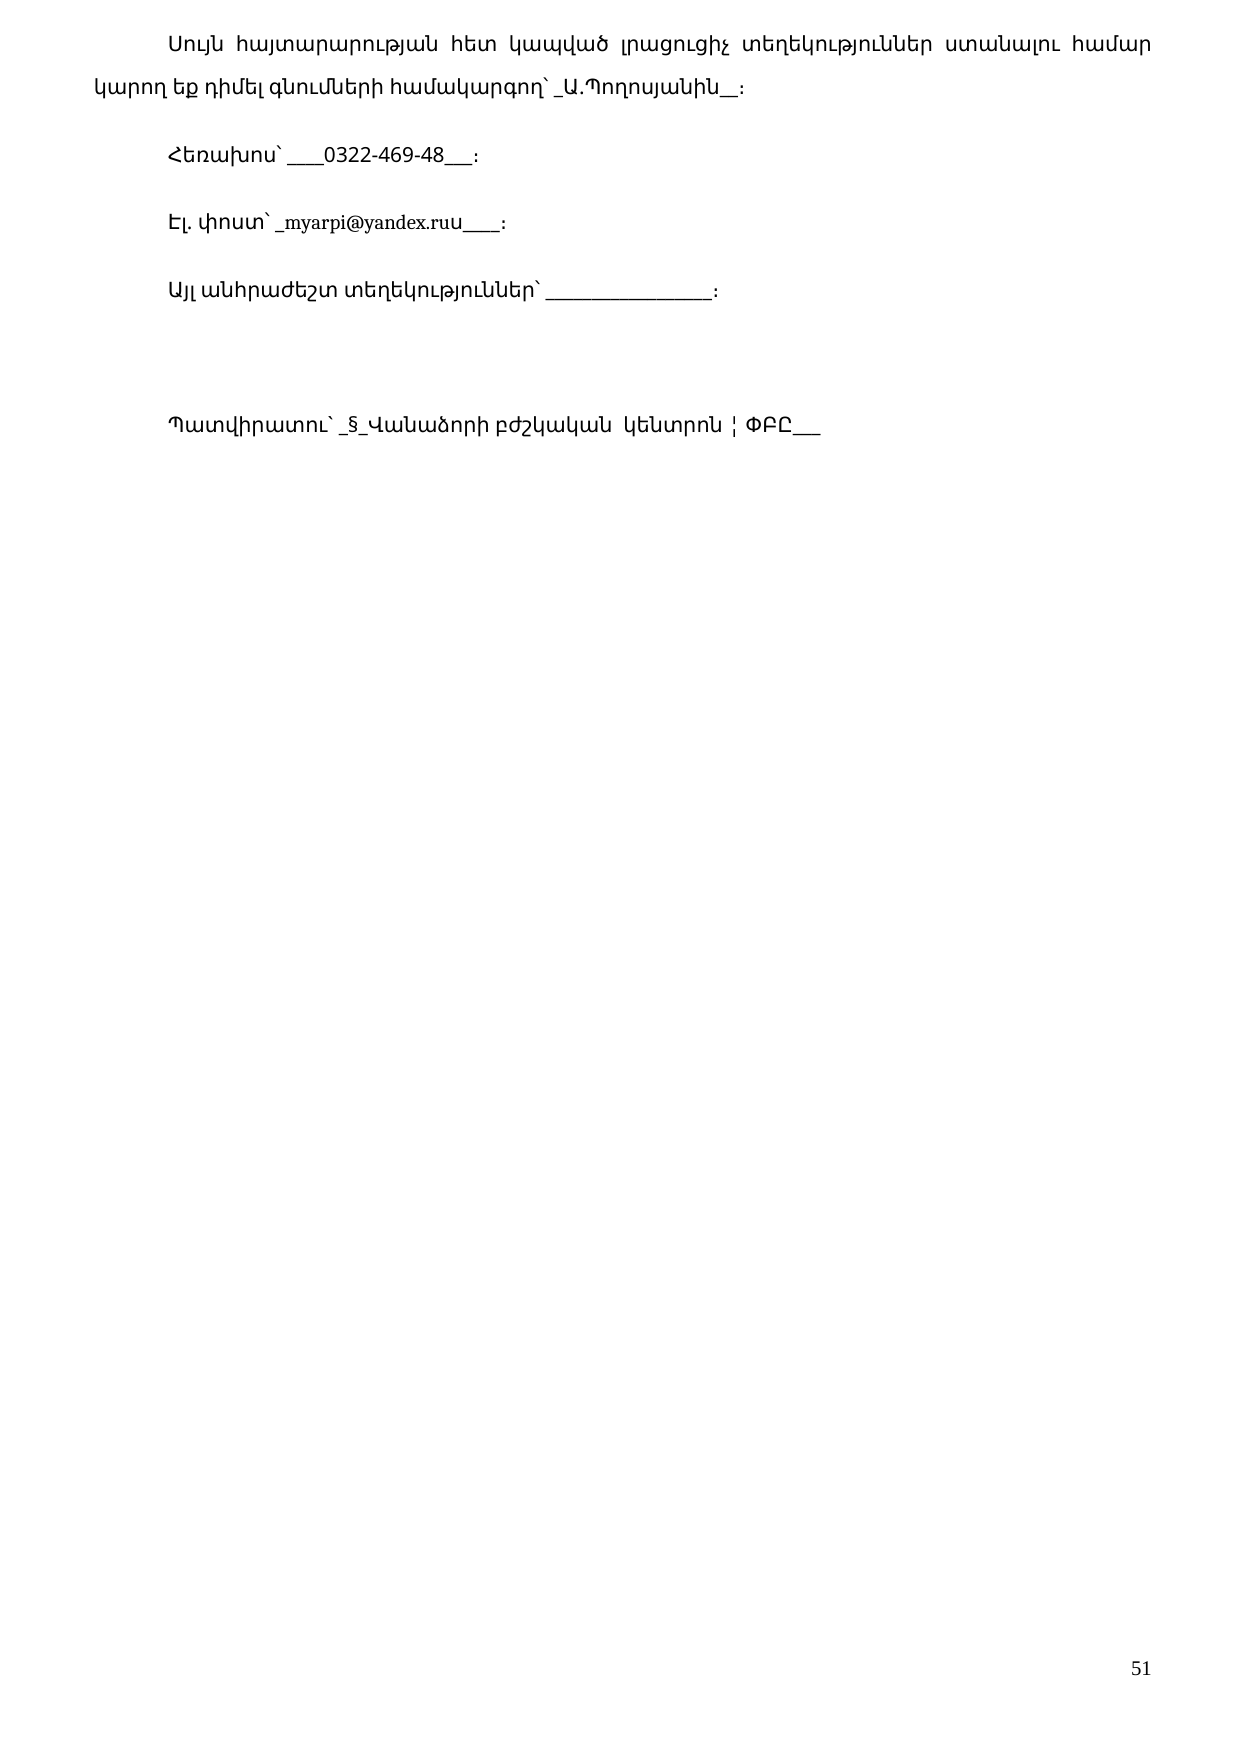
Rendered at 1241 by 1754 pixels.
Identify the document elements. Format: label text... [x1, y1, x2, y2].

text Պատվիրատու` _§_Վանաձորի բժշկական կենտրոն ¦ ՓԲԸ___ [94, 410, 1152, 439]
text Սույն հայտարարության հետ կապված լրացուցիչ տեղեկություններ ստանալու համար կարող եք դիմել գնումների համակարգող՝ _Ա.Պողոսյանին__։ [94, 29, 1152, 101]
text Էլ. փոստ՝ _myarpi@yandex.ruu____։ [94, 207, 1152, 236]
text Հեռախոս՝ ____0322-469-48___։ [94, 140, 1152, 168]
text Այլ անհրաժեշտ տեղեկություններ՝ __________________։ [94, 275, 1152, 303]
